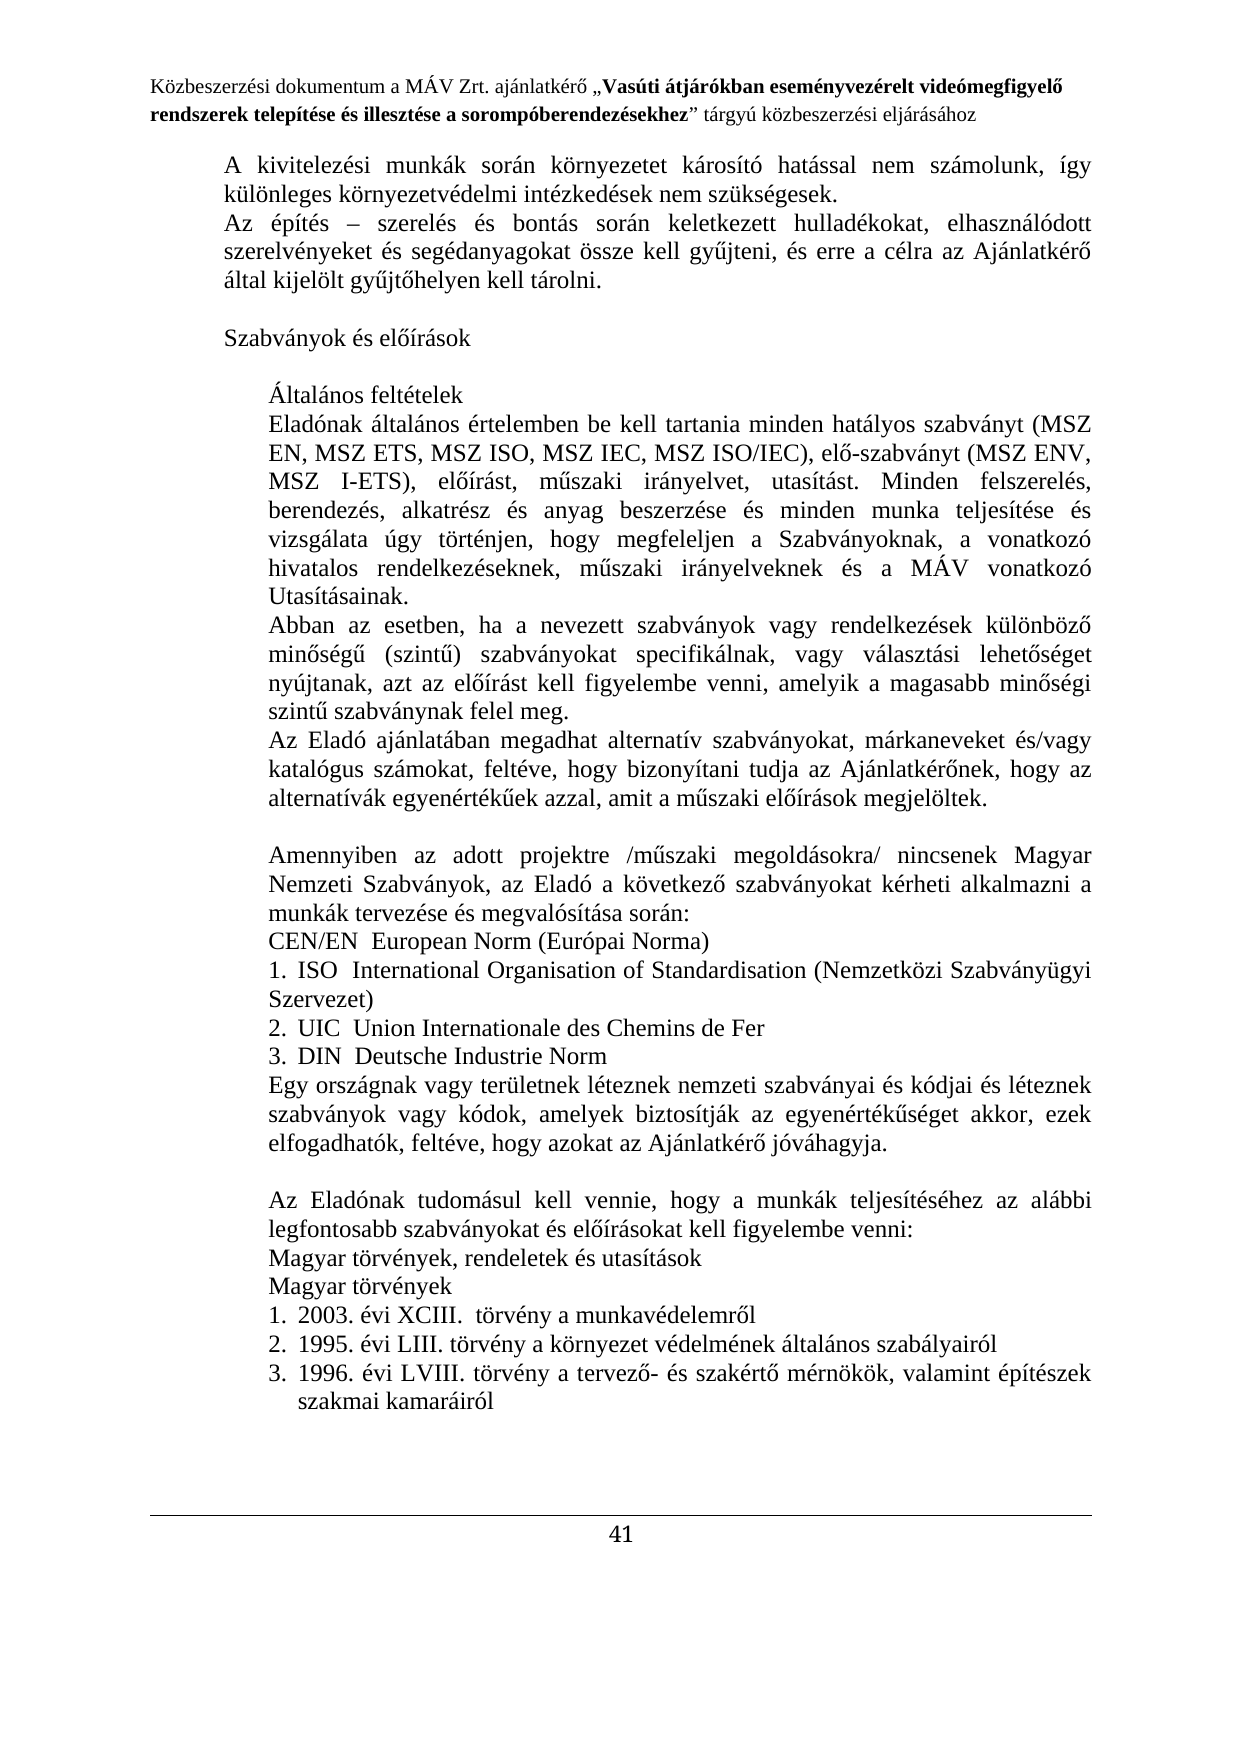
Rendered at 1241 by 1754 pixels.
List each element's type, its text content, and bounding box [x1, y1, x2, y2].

list A kivitelezési munkák során környezetet károsító hatással nem számolunk, így különleges környezetvédelmi intézkedések nem szükségesek. [224, 150, 1092, 208]
text Egy országnak vagy területnek léteznek nemzeti szabványai és kódjai és léteznek szabványok vagy kódok, amelyek biztosítják az egyenértékűséget akkor, ezek elfogadhatók, feltéve, hogy azokat az Ajánlatkérő jóváhagyja. [268, 1070, 1092, 1156]
list Magyar törvények [268, 1271, 1092, 1300]
text Amennyiben az adott projektre /műszaki megoldásokra/ nincsenek Magyar Nemzeti Szabványok, az Eladó a következő szabványokat kérheti alkalmazni a munkák tervezése és megvalósítása során: [268, 840, 1092, 926]
list 1995. évi LIII. törvény a környezet védelmének általános szabályairól [268, 1329, 1092, 1358]
list Általános feltételek [268, 380, 1092, 409]
list Szabványok és előírások [224, 323, 1092, 351]
list Az építés – szerelés és bontás során keletkezett hulladékokat, elhasználódott szerelvényeket és segédanyagokat össze kell gyűjteni, és erre a célra az Ajánlatkérő által kijelölt gyűjtőhelyen kell tárolni. [224, 208, 1092, 294]
text Az Eladó ajánlatában megadhat alternatív szabványokat, márkaneveket és/vagy katalógus számokat, feltéve, hogy bizonyítani tudja az Ajánlatkérőnek, hogy az alternatívák egyenértékűek azzal, amit a műszaki előírások megjelöltek. [268, 725, 1092, 811]
list DIN Deutsche Industrie Norm [268, 1041, 1092, 1070]
text Abban az esetben, ha a nevezett szabványok vagy rendelkezések különböző minőségű (szintű) szabványokat specifikálnak, vagy választási lehetőséget nyújtanak, azt az előírást kell figyelembe venni, amelyik a magasabb minőségi szintű szabványnak felel meg. [268, 610, 1092, 725]
text Az Eladónak tudomásul kell vennie, hogy a munkák teljesítéséhez az alábbi legfontosabb szabványokat és előírásokat kell figyelembe venni: [268, 1185, 1092, 1243]
list 1996. évi LVIII. törvény a tervező- és szakértő mérnökök, valamint építészek szakmai kamaráiról [268, 1358, 1092, 1415]
text Eladónak általános értelemben be kell tartania minden hatályos szabványt (MSZ EN, MSZ ETS, MSZ ISO, MSZ IEC, MSZ ISO/IEC), elő-szabványt (MSZ ENV, MSZ I-ETS), előírást, műszaki irányelvet, utasítást. Minden felszerelés, berendezés, alkatrész és anyag beszerzése és minden munka teljesítése és vizsgálata úgy történjen, hogy megfeleljen a Szabványoknak, a vonatkozó hivatalos rendelkezéseknek, műszaki irányelveknek és a MÁV vonatkozó Utasításainak. [268, 409, 1092, 610]
list UIC Union Internationale des Chemins de Fer [268, 1013, 1092, 1041]
list ISO International Organisation of Standardisation (Nemzetközi Szabványügyi Szervezet) [268, 955, 1092, 1013]
list Magyar törvények, rendeletek és utasítások [268, 1243, 1092, 1271]
text CEN/EN European Norm (Európai Norma) [268, 926, 1092, 955]
list 2003. évi XCIII. törvény a munkavédelemről [268, 1300, 1092, 1329]
